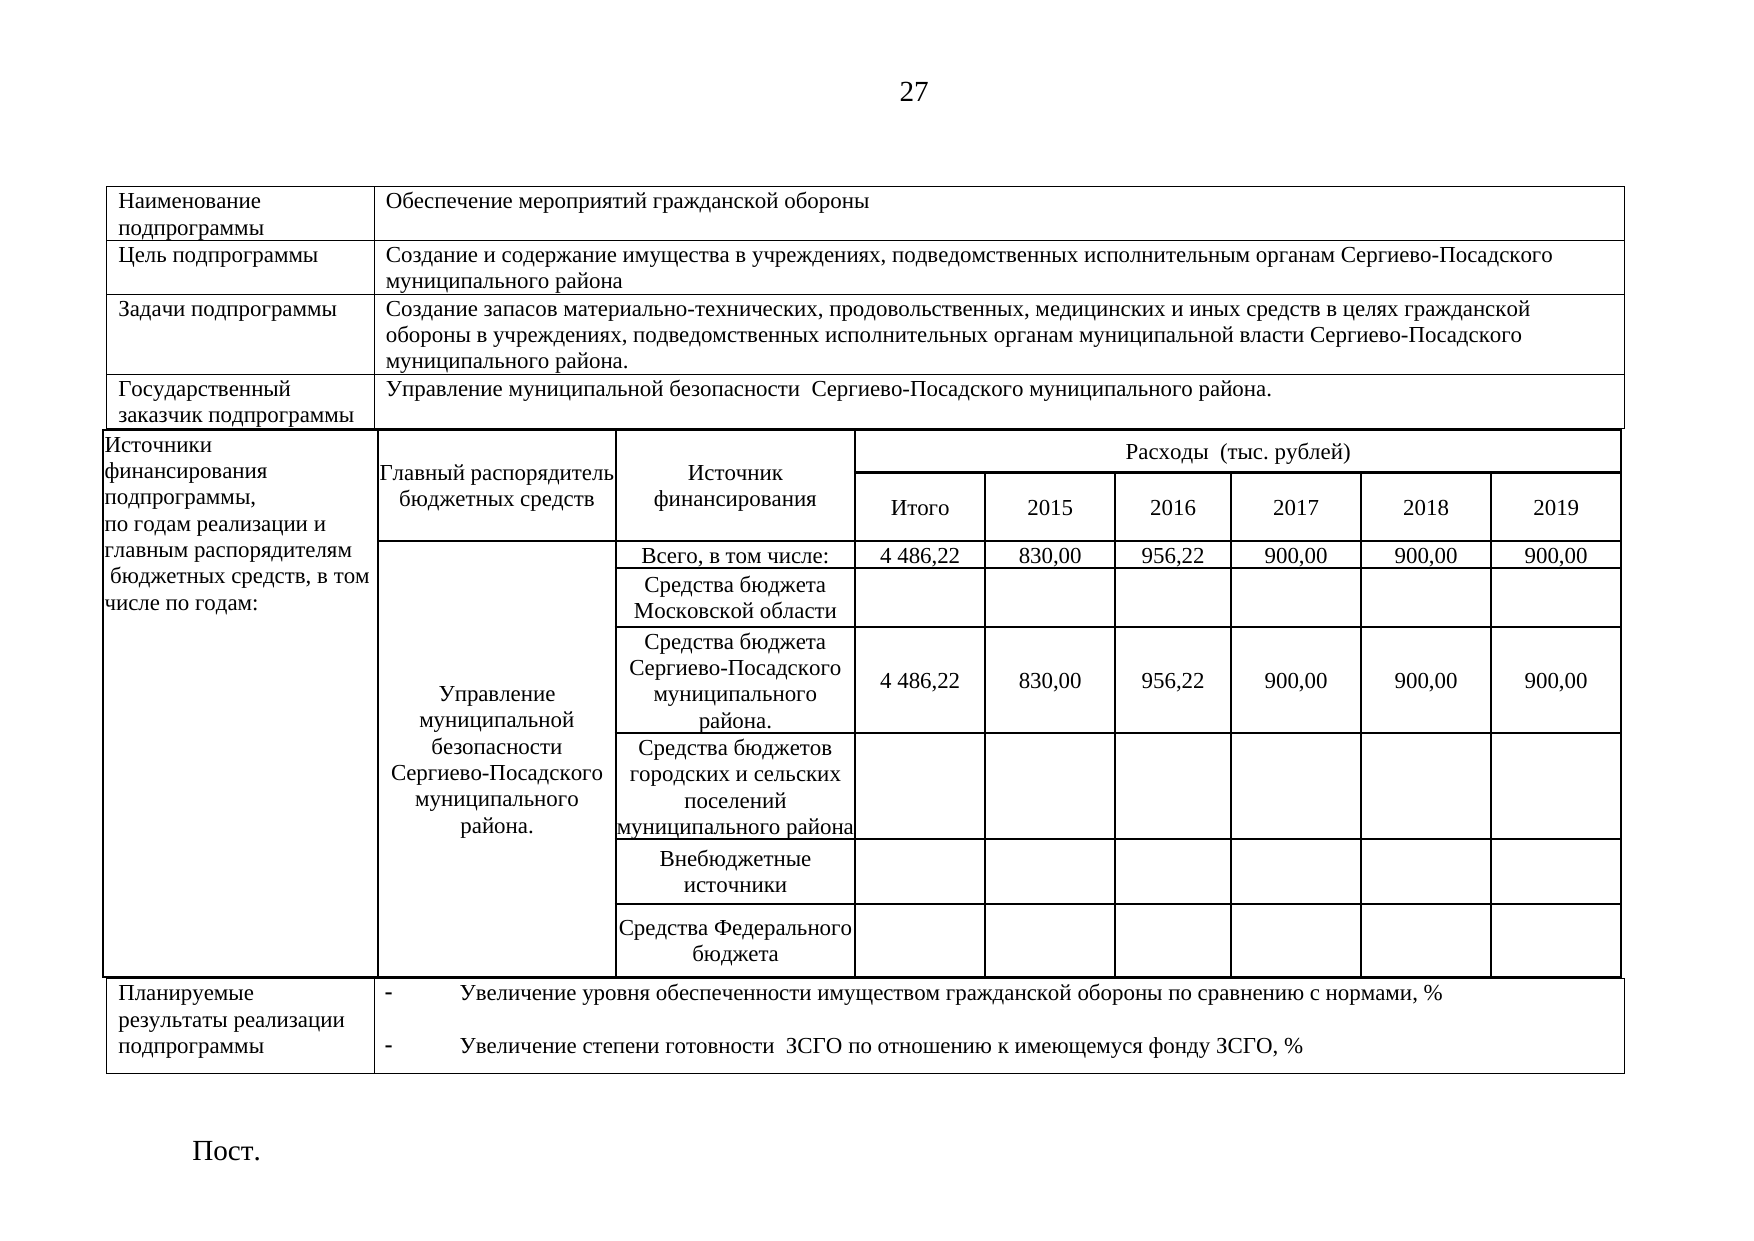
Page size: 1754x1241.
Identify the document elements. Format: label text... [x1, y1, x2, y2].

table_cell Средства бюджетов городских и сельских поселений муниципального района [617, 734, 854, 838]
table_cell [1232, 734, 1360, 838]
table_header Расходы (тыс. рублей) [856, 431, 1620, 471]
table_cell Создание запасов материально-технических, продовольственных, медицинских и иных средств в целях гражданской обороны в учреждениях, подведомственных исполнительных органам муниципальной власти Сергиево-Посадского муниципального района. [375, 295, 1624, 374]
table_cell Задачи подпрограммы [107, 295, 374, 374]
table_header Наименование подпрограммы [107, 187, 374, 240]
table_cell Средства бюджета Сергиево-Посадского муниципального района. [617, 628, 854, 732]
table_cell [1492, 734, 1620, 838]
table_cell Управление муниципальной безопасности Сергиево-Посадского муниципального района. [379, 542, 615, 976]
table_cell [1232, 905, 1360, 976]
table_cell [1492, 840, 1620, 903]
table_cell [1116, 840, 1230, 903]
table_cell 2015 [986, 474, 1114, 540]
table_cell 900,00 [1362, 542, 1490, 567]
table_cell [856, 840, 984, 903]
table_cell [986, 905, 1114, 976]
table_header Главный распорядитель бюджетных средств [379, 431, 615, 540]
table_cell [986, 840, 1114, 903]
table_cell 4 486,22 [856, 628, 984, 732]
table_cell [1232, 840, 1360, 903]
table_header Увеличение уровня обеспеченности имуществом гражданской обороны по сравнению с нормами, % Увеличение степени готовности ЗСГО по отношению к имеющемуся фонду ЗСГО, % [375, 979, 1624, 1073]
table_cell 900,00 [1362, 628, 1490, 732]
table_cell 900,00 [1492, 628, 1620, 732]
table_cell [856, 734, 984, 838]
table_header Источники финансирования подпрограммы, по годам реализации и главным распорядителям бюджетных средств, в том числе по годам: [104, 431, 377, 976]
table_cell [1362, 840, 1490, 903]
table_cell 956,22 [1116, 542, 1230, 567]
table_cell 900,00 [1232, 628, 1360, 732]
table_cell 830,00 [986, 542, 1114, 567]
table_cell 830,00 [986, 628, 1114, 732]
table_cell [986, 569, 1114, 626]
table_header Источник финансирования [617, 431, 854, 540]
table_cell Итого [856, 474, 984, 540]
table_cell 2019 [1492, 474, 1620, 540]
table_cell [1492, 569, 1620, 626]
table_header Обеспечение мероприятий гражданской обороны [375, 187, 1624, 240]
table_cell [986, 734, 1114, 838]
table_cell [1362, 734, 1490, 838]
table_cell Управление муниципальной безопасности Сергиево-Посадского муниципального района. [375, 375, 1624, 428]
table_cell Средства Федерального бюджета [617, 905, 854, 976]
table_cell Внебюджетные источники [617, 840, 854, 903]
table_cell Государственный заказчик подпрограммы [107, 375, 374, 428]
table_cell [1362, 569, 1490, 626]
table_cell [856, 905, 984, 976]
table_cell [1492, 905, 1620, 976]
table_header Планируемые результаты реализации подпрограммы [107, 979, 374, 1073]
table_cell Цель подпрограммы [107, 241, 374, 294]
table_cell 900,00 [1492, 542, 1620, 567]
table_cell 2016 [1116, 474, 1230, 540]
table_cell [1116, 734, 1230, 838]
table_cell [856, 569, 984, 626]
table_cell Средства бюджета Московской области [617, 569, 854, 626]
table_cell 2018 [1362, 474, 1490, 540]
table_cell 900,00 [1232, 542, 1360, 567]
table_cell Всего, в том числе: [617, 542, 854, 567]
table_cell [1116, 569, 1230, 626]
table_cell 956,22 [1116, 628, 1230, 732]
table_cell 2017 [1232, 474, 1360, 540]
table_cell [1362, 905, 1490, 976]
table_cell [1116, 905, 1230, 976]
table_cell [1232, 569, 1360, 626]
table_cell Создание и содержание имущества в учреждениях, подведомственных исполнительным органам Сергиево-Посадского муниципального района [375, 241, 1624, 294]
table_cell 4 486,22 [856, 542, 984, 567]
